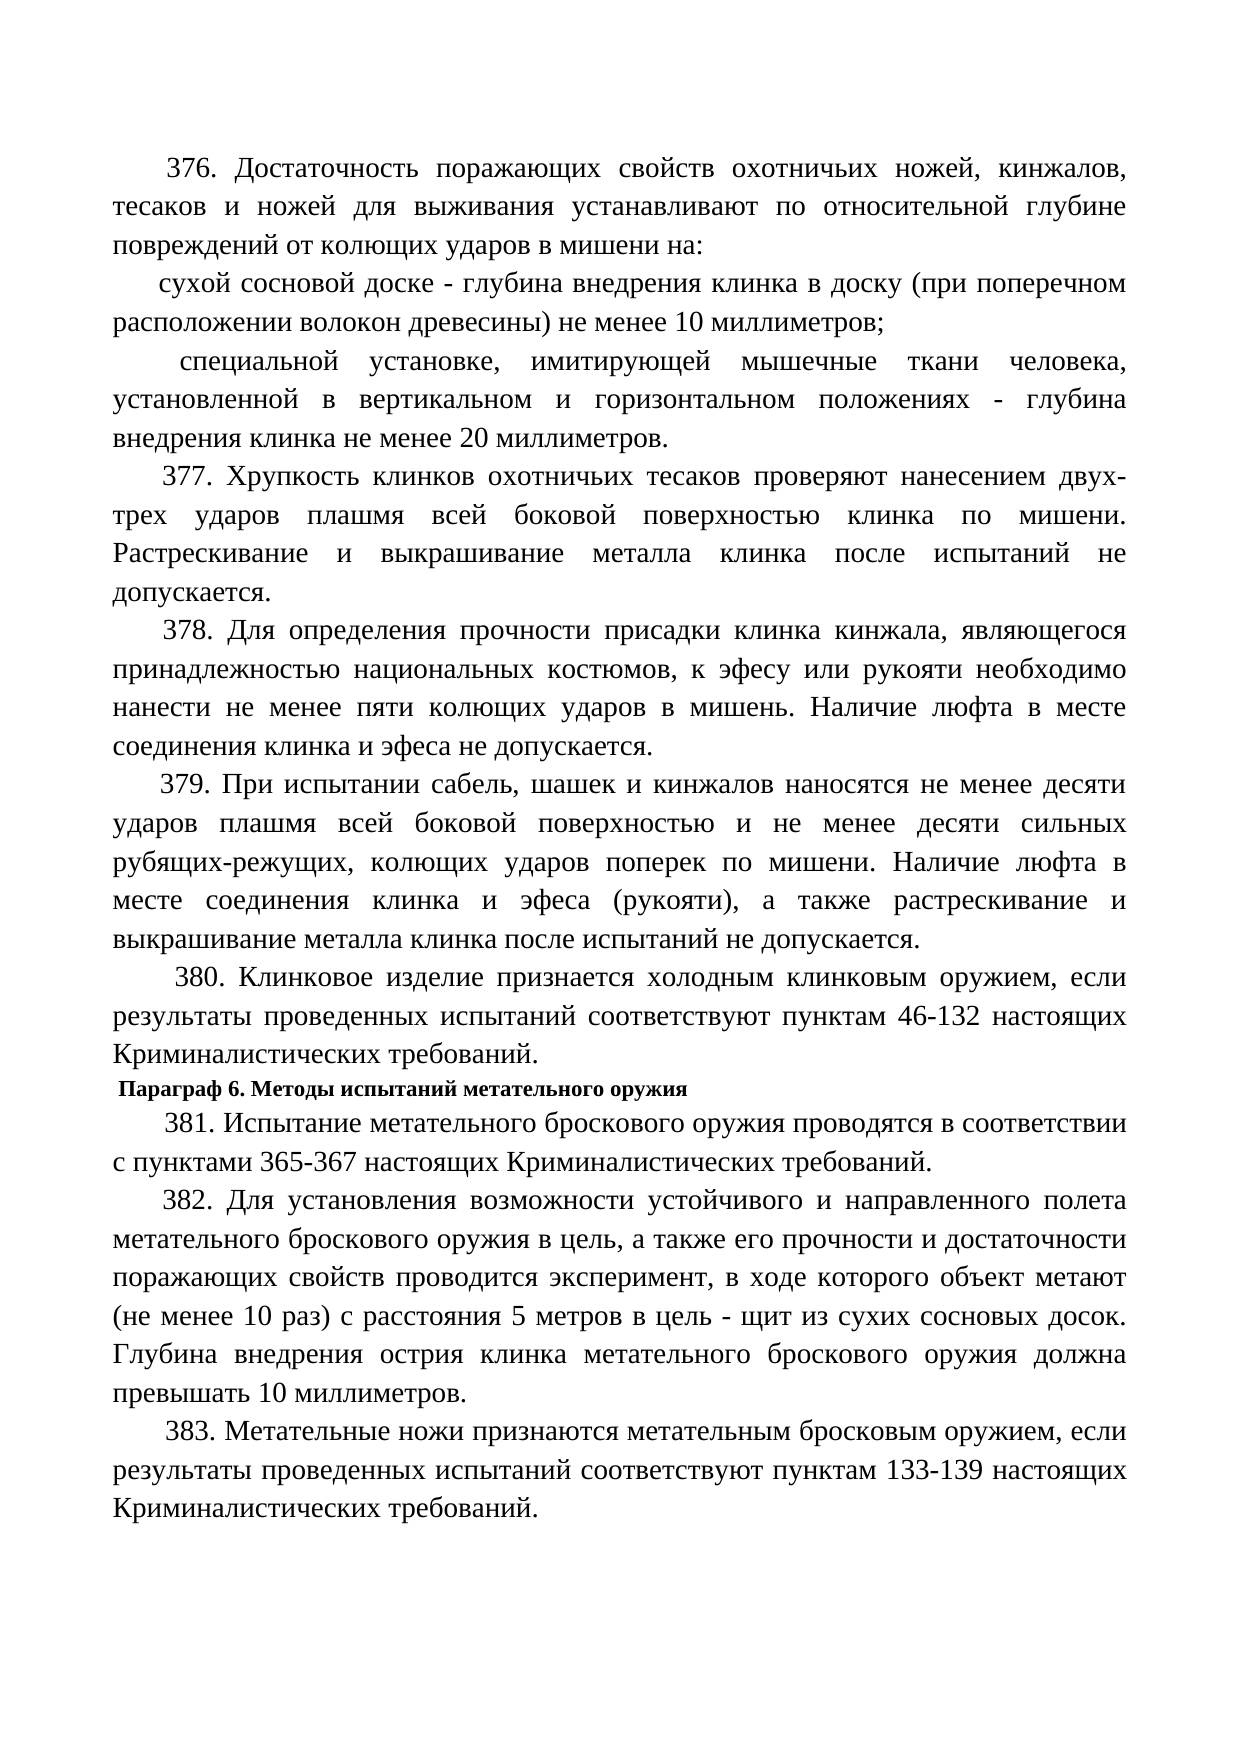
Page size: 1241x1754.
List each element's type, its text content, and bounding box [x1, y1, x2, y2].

text 378. Для определения прочности присадки клинка кинжала, являющегося принадлежностью национальных костюмов, к эфесу или рукояти необходимо нанести не менее пяти колющих ударов в мишень. Наличие люфта в месте соединения клинка и эфеса не допускается. [112, 612, 1128, 762]
text 380. Клинковое изделие признается холодным клинковым оружием, если результаты проведенных испытаний соответствуют пунктам 46-132 настоящих Криминалистических требований. [112, 959, 1128, 1070]
text специальной установке, имитирующей мышечные ткани человека, установленной в вертикальном и горизонтальном положениях - глубина внедрения клинка не менее 20 миллиметров. [112, 343, 1128, 453]
text Параграф 6. Методы испытаний метательного оружия [112, 1075, 1128, 1101]
text сухой сосновой доске - глубина внедрения клинка в доску (при поперечном расположении волокон древесины) не менее 10 миллиметров; [112, 266, 1128, 338]
text 383. Метательные ножи признаются метательным бросковым оружием, если результаты проведенных испытаний соответствуют пунктам 133-139 настоящих Криминалистических требований. [112, 1413, 1128, 1524]
text 376. Достаточность поражающих свойств охотничьих ножей, кинжалов, тесаков и ножей для выживания устанавливают по относительной глубине повреждений от колющих ударов в мишени на: [112, 150, 1128, 261]
text 379. При испытании сабель, шашек и кинжалов наносятся не менее десяти ударов плашмя всей боковой поверхностью и не менее десяти сильных рубящих-режущих, колющих ударов поперек по мишени. Наличие люфта в месте соединения клинка и эфеса (рукояти), а также растрескивание и выкрашивание металла клинка после испытаний не допускается. [112, 767, 1128, 954]
text 381. Испытание метательного броскового оружия проводятся в соответствии с пунктами 365-367 настоящих Криминалистических требований. [112, 1105, 1128, 1177]
text 382. Для установления возможности устойчивого и направленного полета метательного броскового оружия в цель, а также его прочности и достаточности поражающих свойств проводится эксперимент, в ходе которого объект метают (не менее 10 раз) с расстояния 5 метров в цель - щит из сухих сосновых досок. Глубина внедрения острия клинка метательного броскового оружия должна превышать 10 миллиметров. [112, 1182, 1128, 1408]
text 377. Хрупкость клинков охотничьих тесаков проверяют нанесением двух-трех ударов плашмя всей боковой поверхностью клинка по мишени. Растрескивание и выкрашивание металла клинка после испытаний не допускается. [112, 458, 1128, 607]
